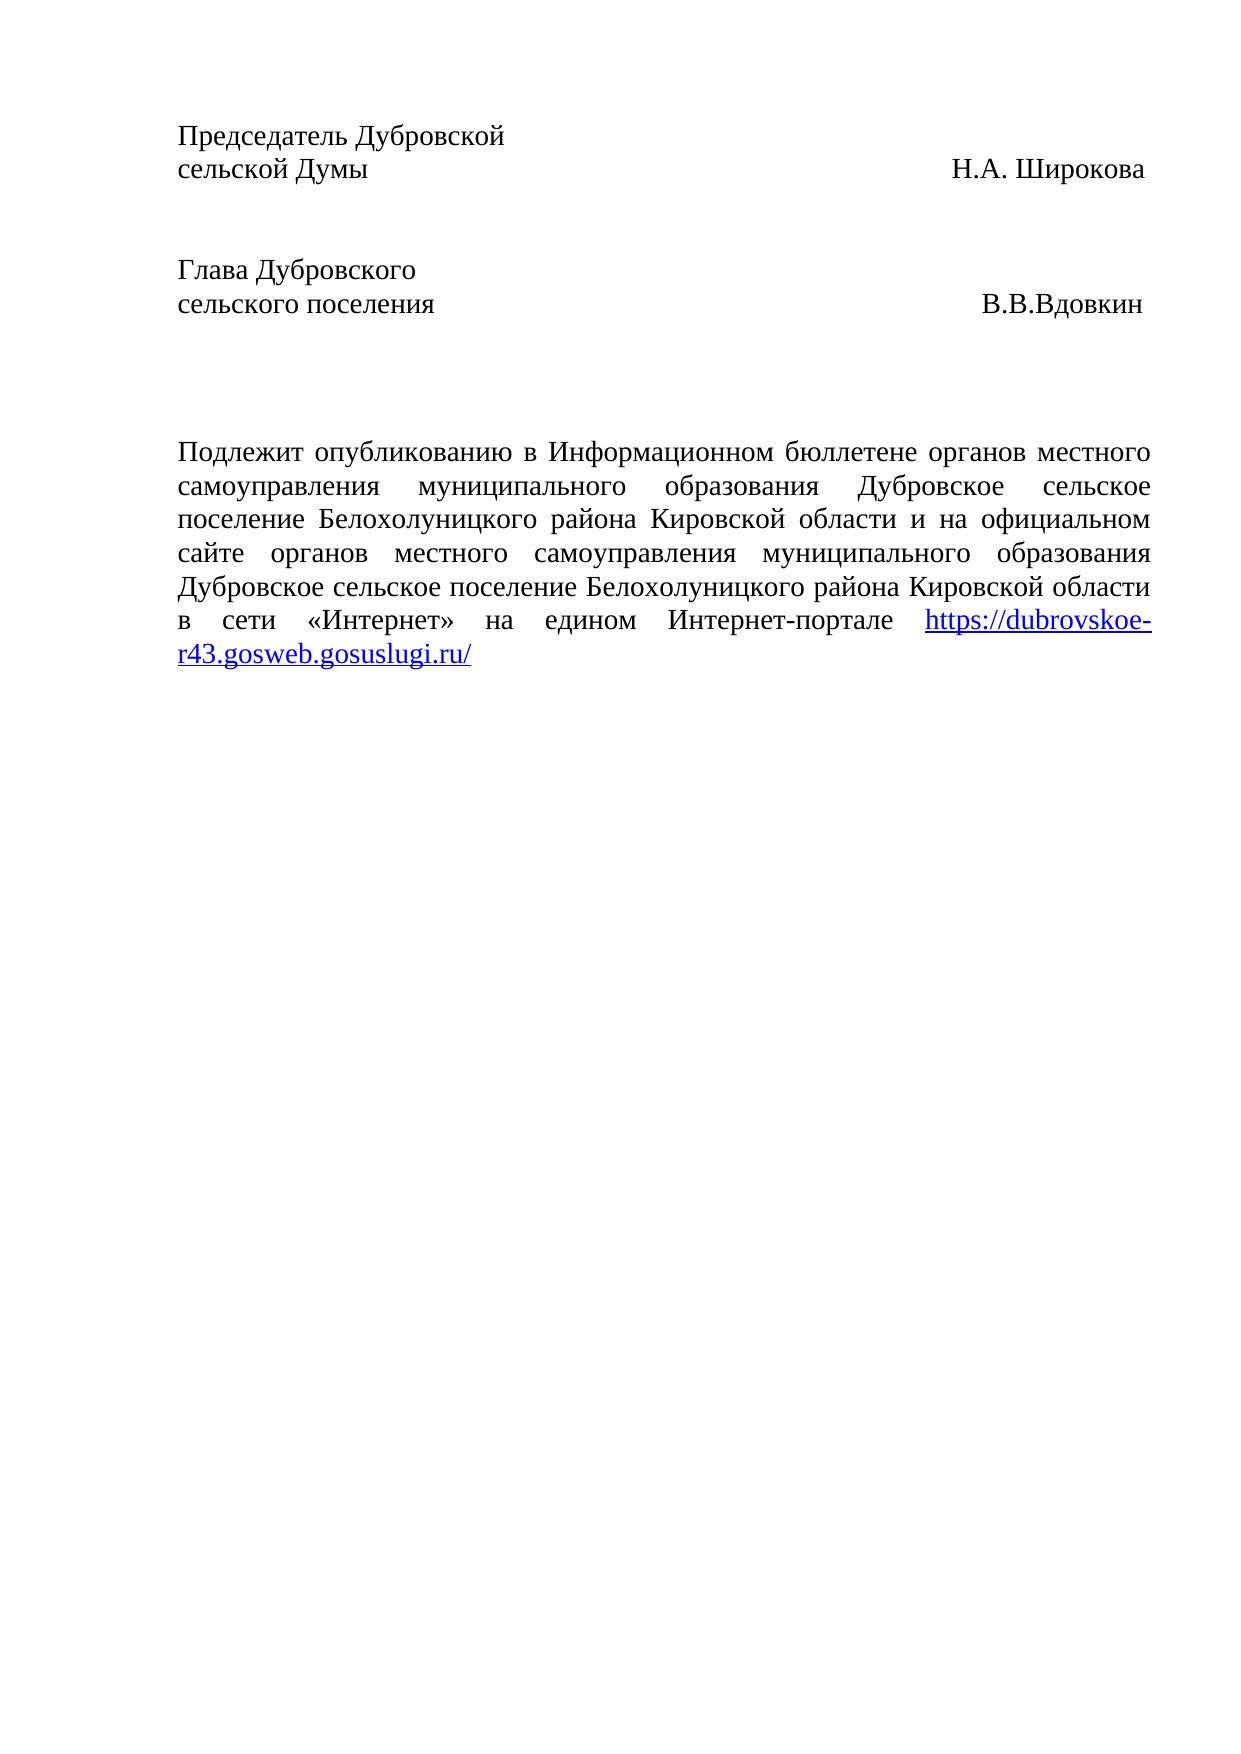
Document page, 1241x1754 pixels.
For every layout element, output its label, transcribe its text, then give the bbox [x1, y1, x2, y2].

text Председатель Дубровской [177, 118, 1152, 152]
text Глава Дубровского [177, 252, 1152, 286]
text сельской Думы Н.А. Широкова [177, 152, 1152, 185]
text сельского поселения В.В.Вдовкин [177, 286, 1152, 319]
text Подлежит опубликованию в Информационном бюллетене органов местного самоуправления муниципального образования Дубровское сельское поселение Белохолуницкого района Кировской области и на официальном сайте органов местного самоуправления муниципального образования Дубровское сельское поселение Белохолуницкого района Кировской области в сети «Интернет» на едином Интернет-портале https://dubrovskoe-r43.gosweb.gosuslugi.ru/ [177, 434, 1152, 669]
